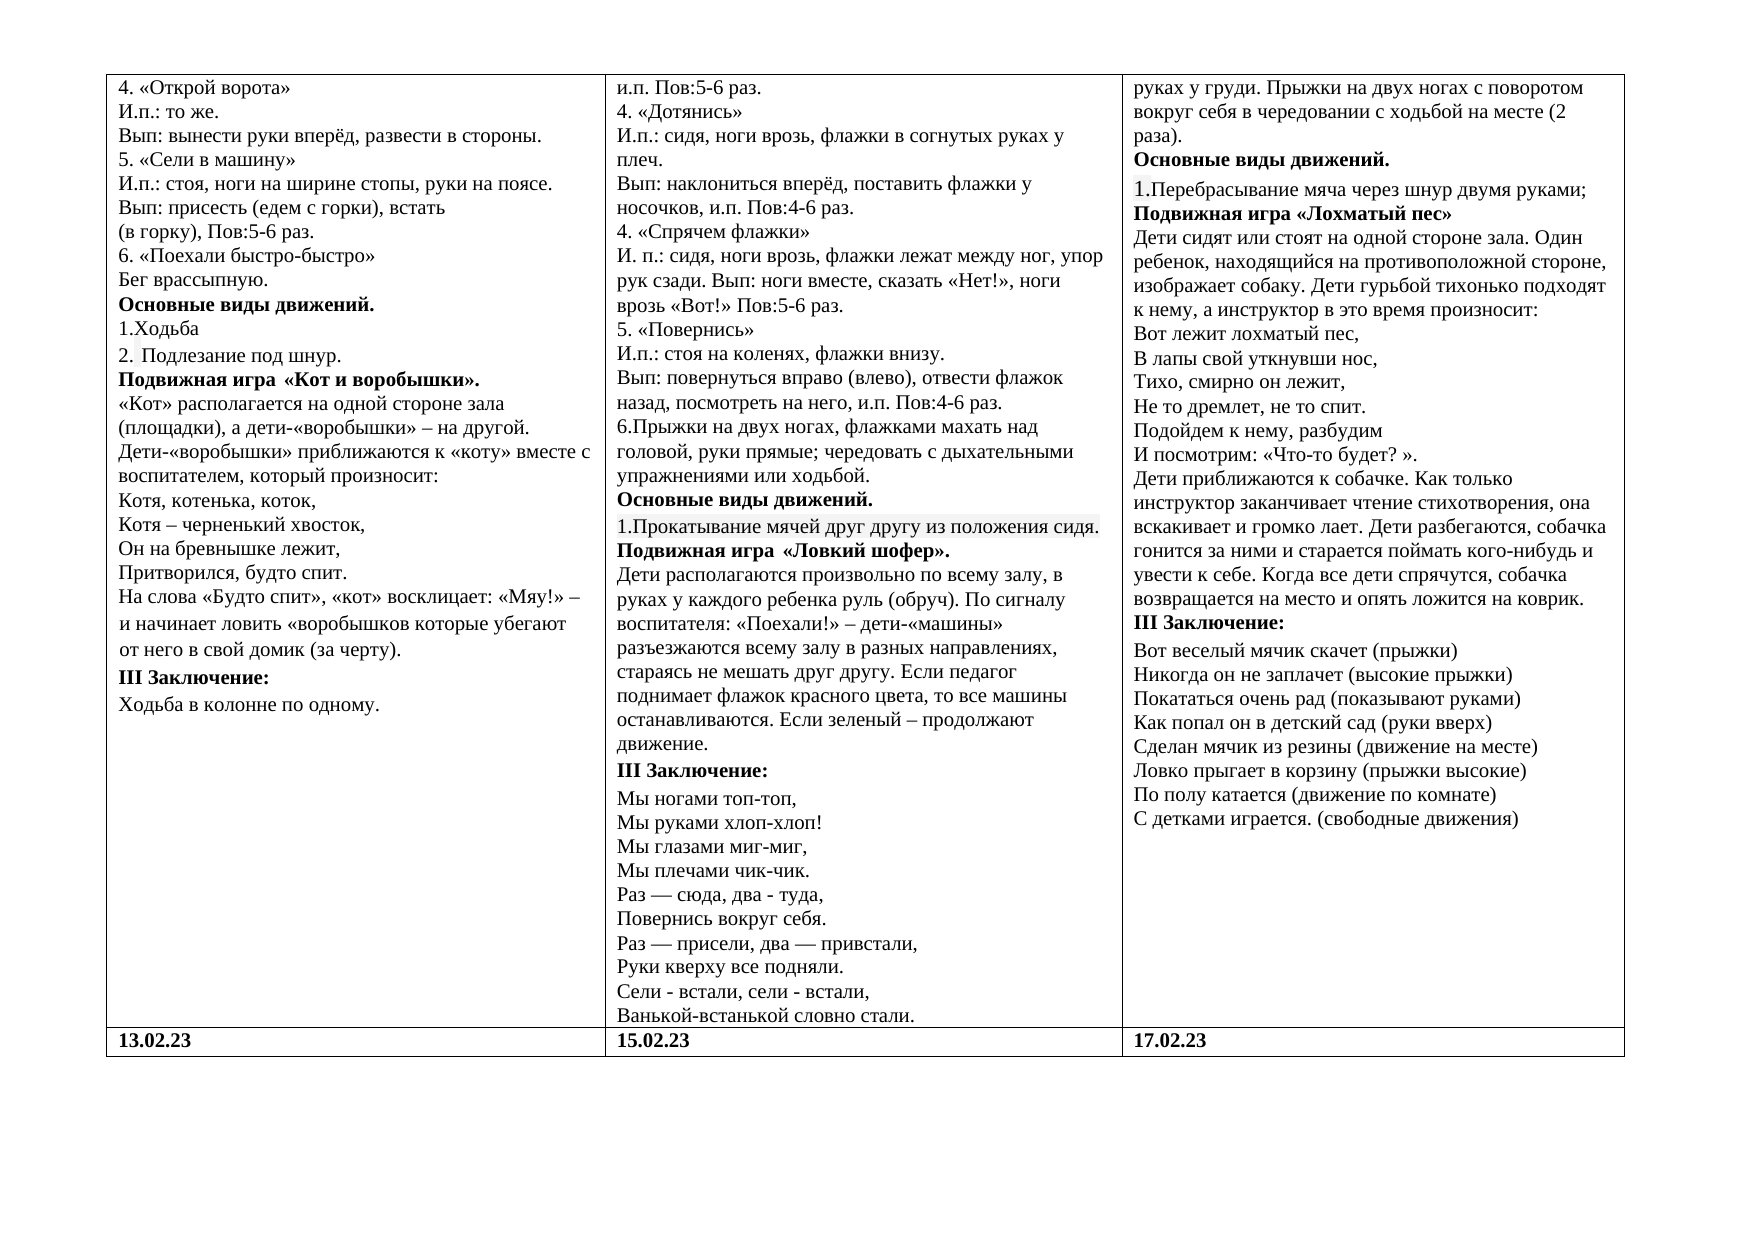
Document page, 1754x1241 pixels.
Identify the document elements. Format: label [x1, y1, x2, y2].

table_cell [606, 75, 1122, 1027]
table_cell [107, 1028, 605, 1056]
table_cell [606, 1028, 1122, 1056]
table_cell [1123, 75, 1624, 1027]
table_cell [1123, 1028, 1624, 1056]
table_cell [107, 75, 605, 1027]
